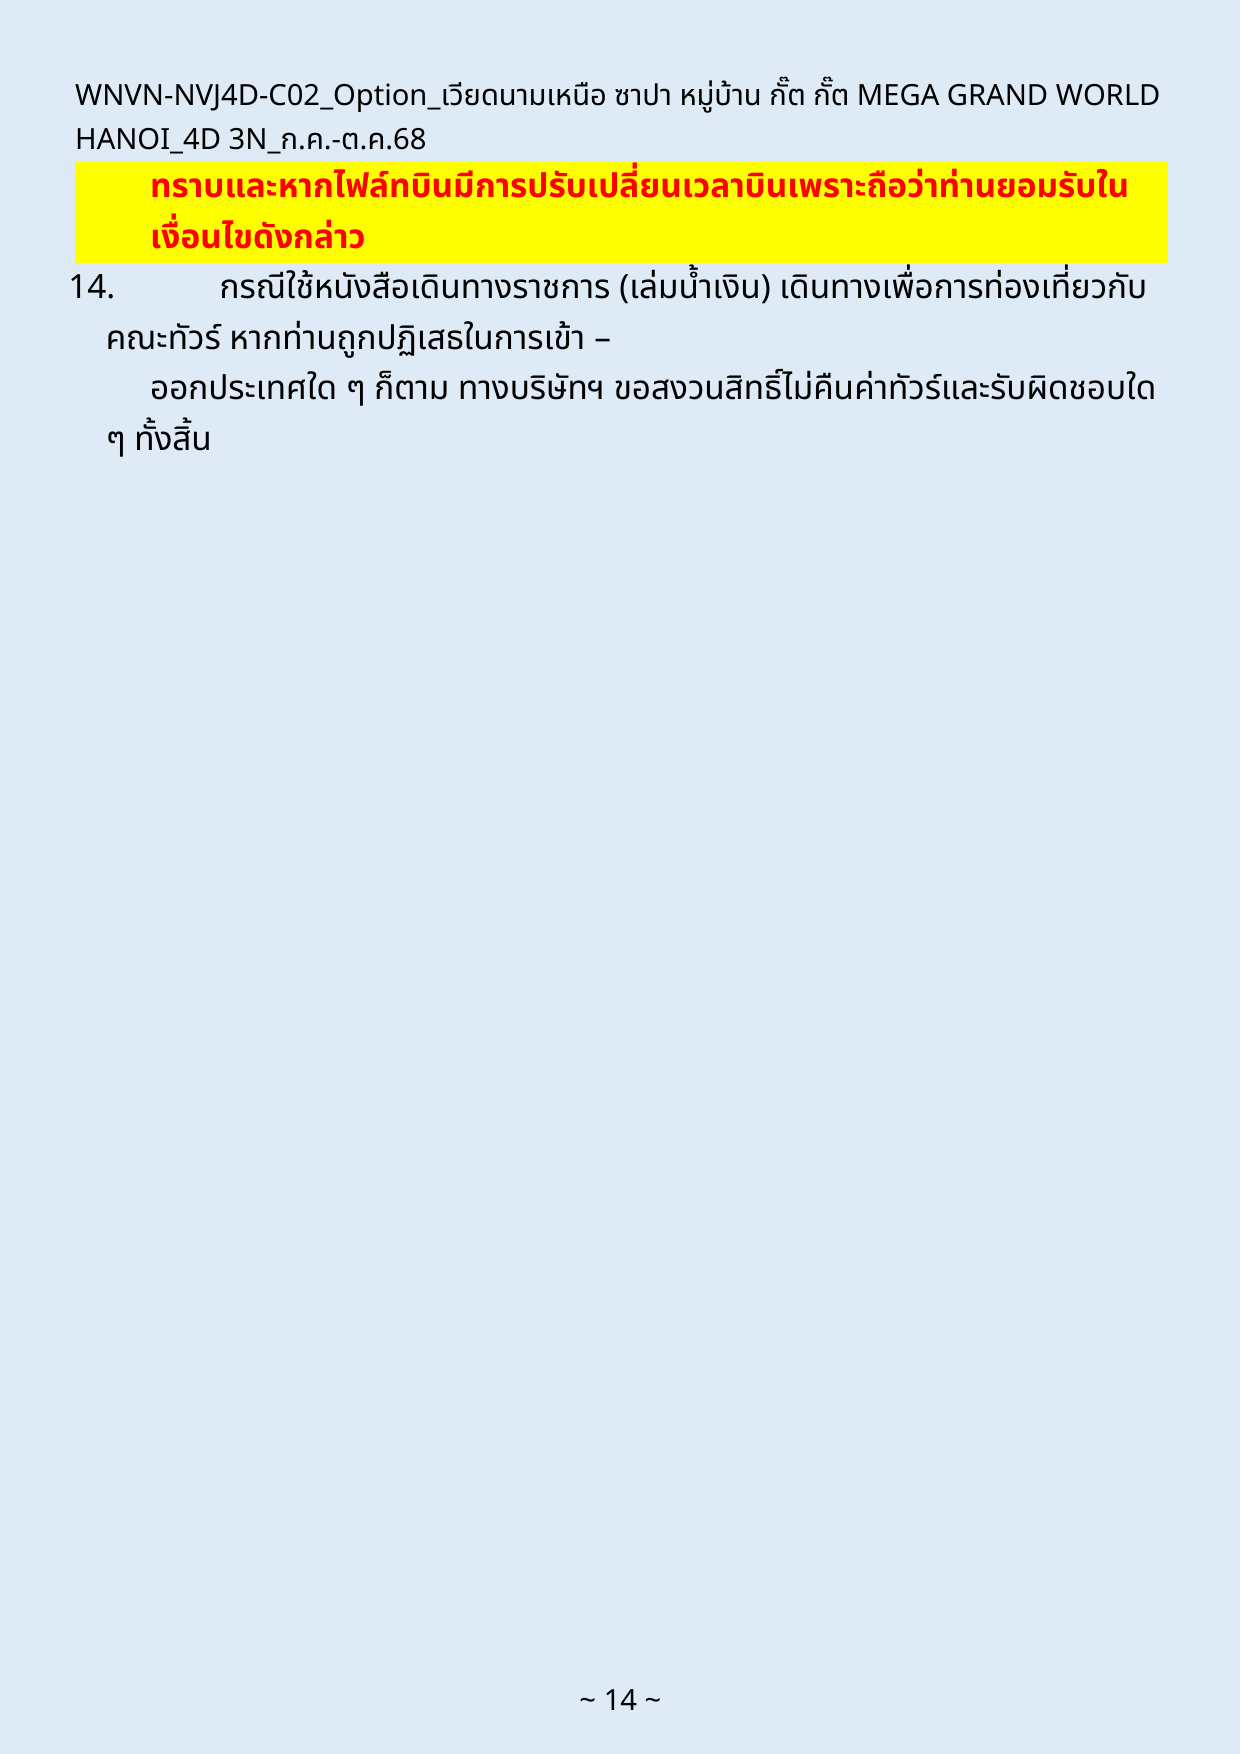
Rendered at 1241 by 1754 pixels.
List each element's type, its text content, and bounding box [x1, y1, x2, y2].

list กรณีใช้หนังสือเดินทางราชการ (เล่มน้ำเงิน) เดินทางเพื่อการท่องเที่ยวกับคณะทัวร์ หากท่านถูกปฏิเสธในการเข้า – [68, 263, 1168, 364]
text ออกประเทศใด ๆ ก็ตาม ทางบริษัทฯ ขอสงวนสิทธิ์ไม่คืนค่าทัวร์และรับผิดชอบใด ๆ ทั้งสิ้น [106, 364, 1168, 465]
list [75, 162, 1168, 263]
